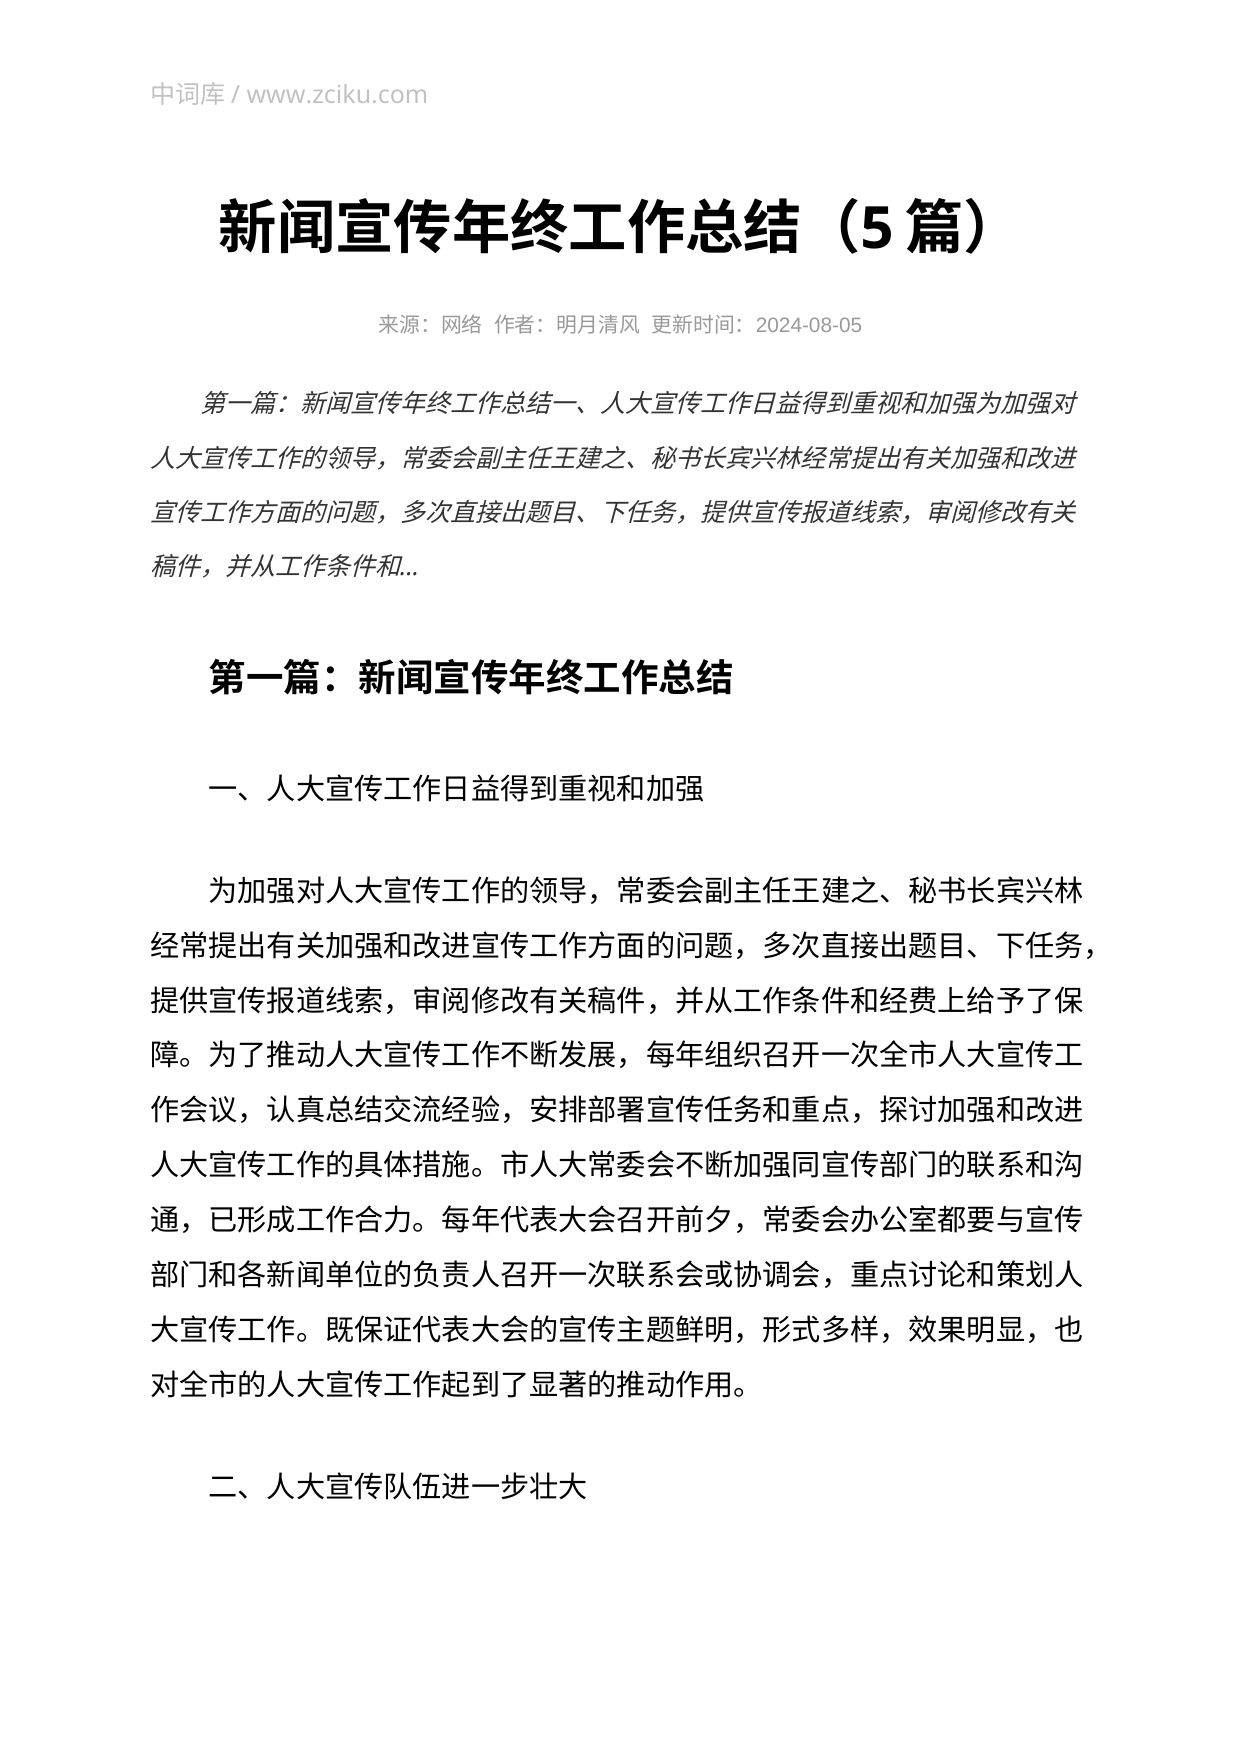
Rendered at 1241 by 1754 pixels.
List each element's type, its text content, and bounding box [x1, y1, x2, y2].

subtitle 新闻宣传年终工作总结（5篇） [150, 181, 1090, 266]
text 来源：网络 作者：明月清风 更新时间：2024-08-05 [150, 313, 1090, 337]
text 第一篇：新闻宣传年终工作总结一、人大宣传工作日益得到重视和加强为加强对人大宣传工作的领导，常委会副主任王建之、秘书长宾兴林经常提出有关加强和改进宣传工作方面的问题，多次直接出题目、下任务，提供宣传报道线索，审阅修改有关稿件，并从工作条件和... [150, 384, 1090, 583]
text 为加强对人大宣传工作的领导，常委会副主任王建之、秘书长宾兴林经常提出有关加强和改进宣传工作方面的问题，多次直接出题目、下任务，提供宣传报道线索，审阅修改有关稿件，并从工作条件和经费上给予了保障。为了推动人大宣传工作不断发展，每年组织召开一次全市人大宣传工作会议，认真总结交流经验，安排部署宣传任务和重点，探讨加强和改进人大宣传工作的具体措施。市人大常委会不断加强同宣传部门的联系和沟通，已形成工作合力。每年代表大会召开前夕，常委会办公室都要与宣传部门和各新闻单位的负责人召开一次联系会或协调会，重点讨论和策划人大宣传工作。既保证代表大会的宣传主题鲜明，形式多样，效果明显，也对全市的人大宣传工作起到了显著的推动作用。 [150, 867, 1090, 1404]
text 第一篇：新闻宣传年终工作总结 [150, 648, 1090, 702]
text 二、人大宣传队伍进一步壮大 [150, 1463, 1090, 1505]
text 一、人大宣传工作日益得到重视和加强 [150, 766, 1090, 808]
